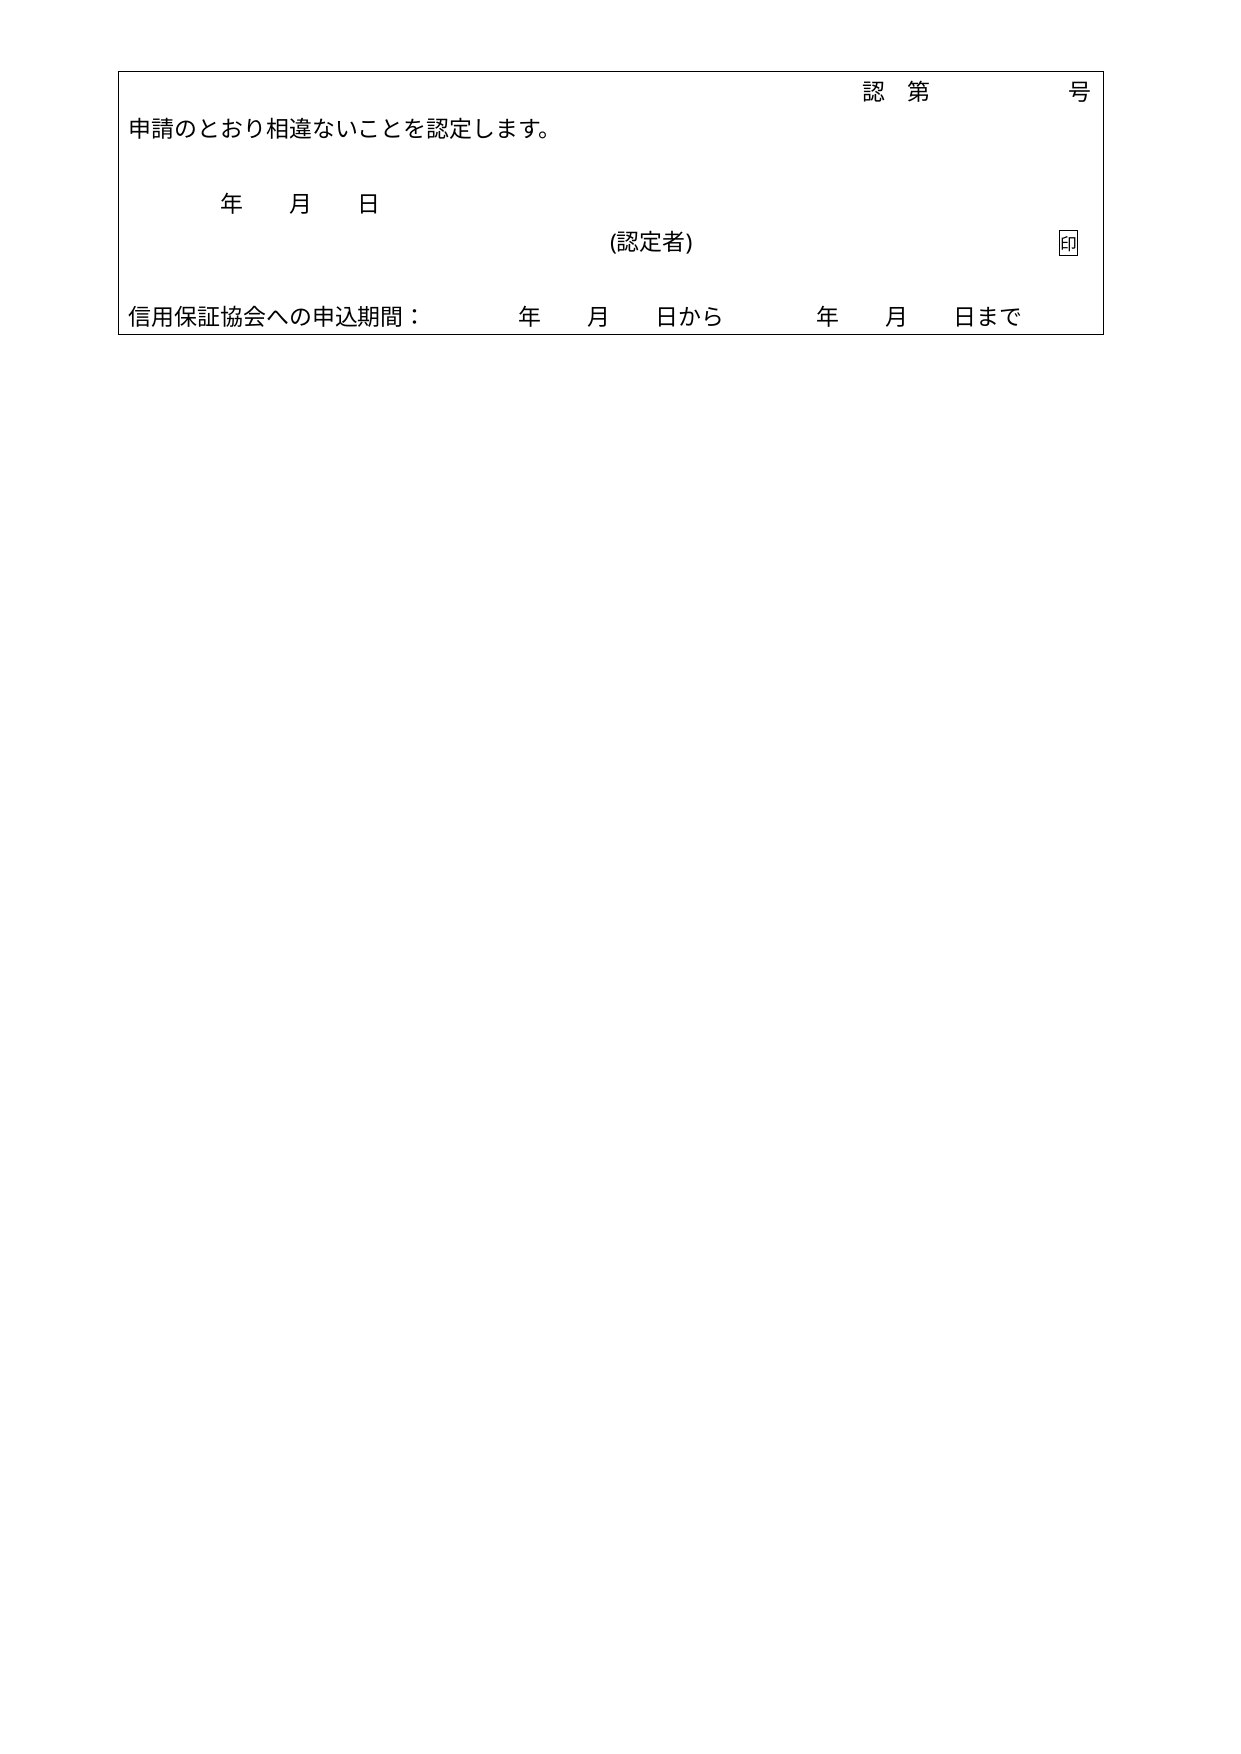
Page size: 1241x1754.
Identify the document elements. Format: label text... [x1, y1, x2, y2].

table_header 認 第 号 申請のとおり相違ないことを認定します。 年 月 日 (認定者) 印 信用保証協会への申込期間： 年 月 日から 年 月 日まで [119, 72, 1103, 334]
